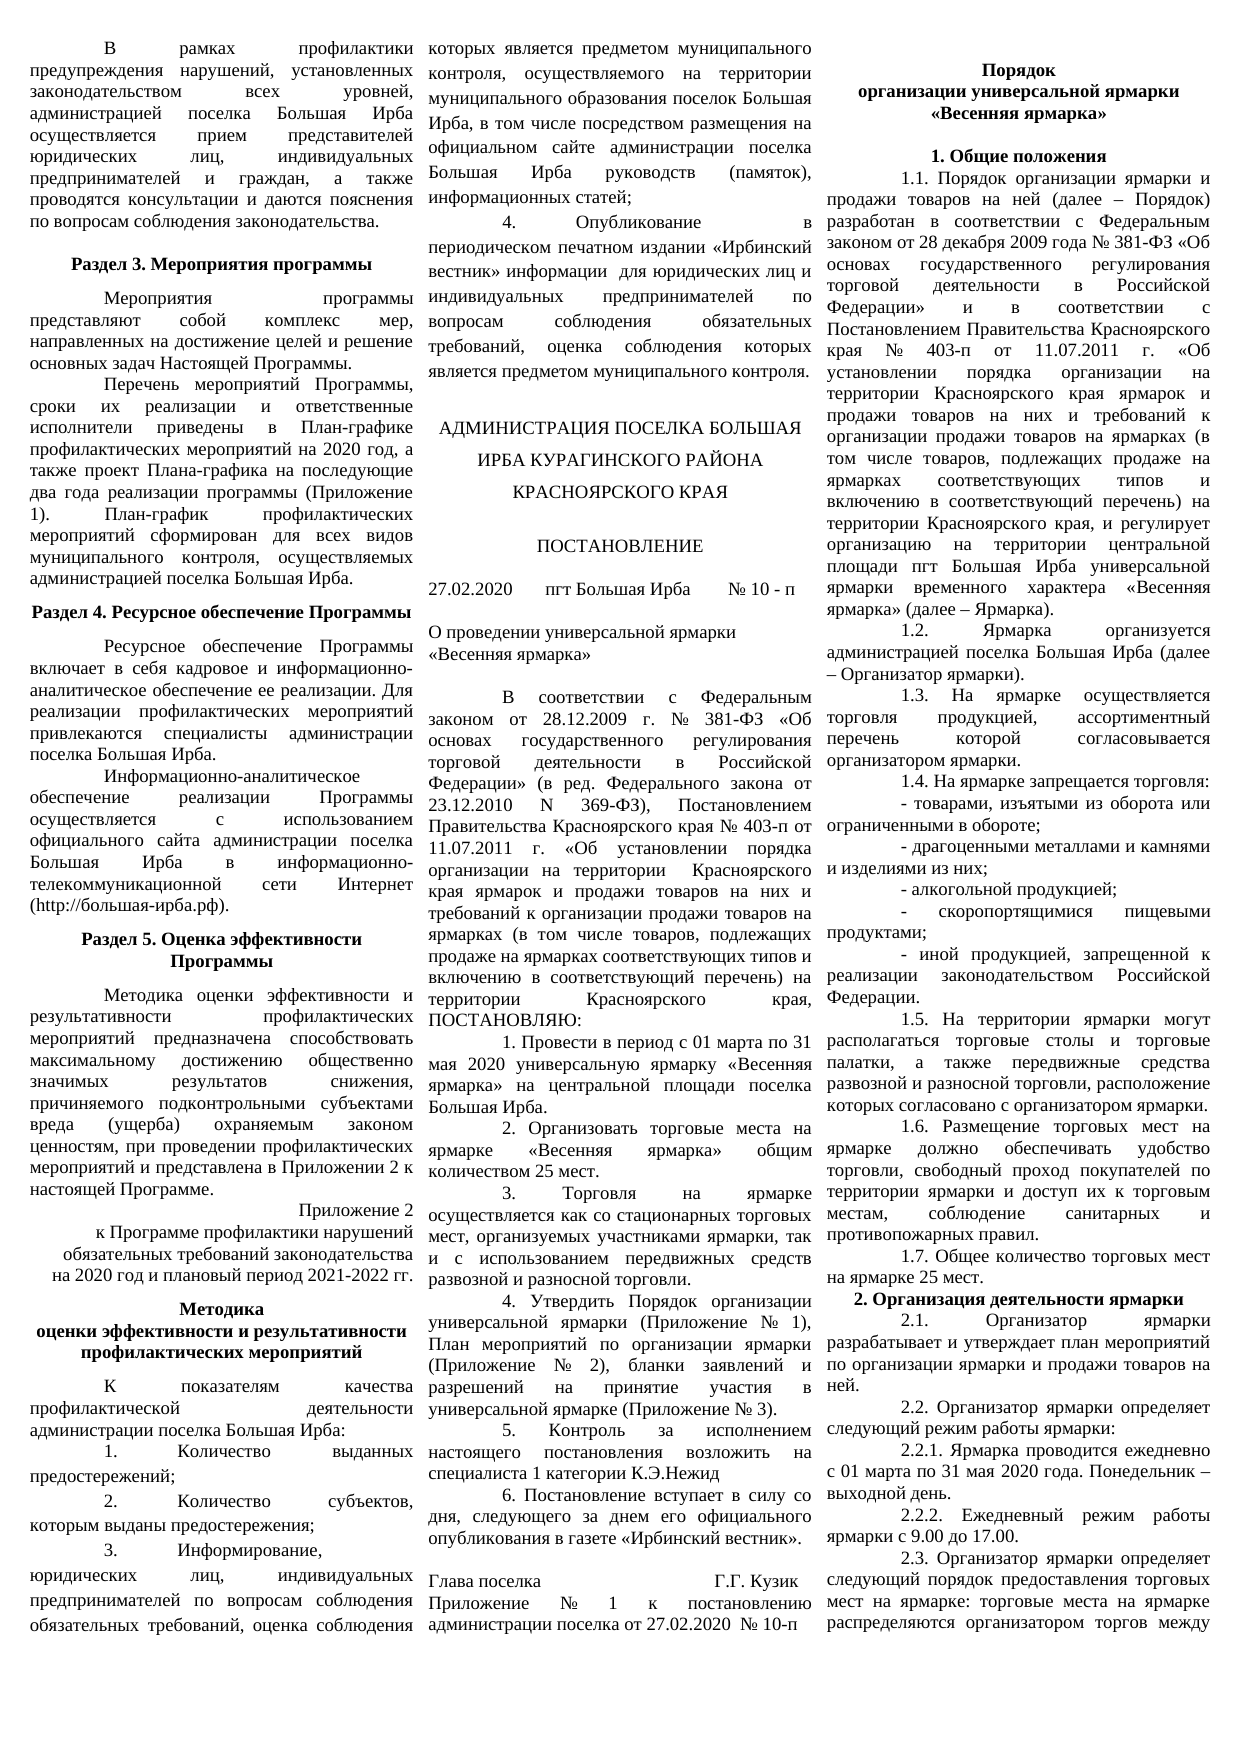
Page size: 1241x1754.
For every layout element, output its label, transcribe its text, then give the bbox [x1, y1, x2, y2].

text 1.5. На территории ярмарки могут располагаться торговые столы и торговые палатки, а также передвижные средства развозной и разносной торговли, расположение которых согласовано с организатором ярмарки. [827, 1007, 1211, 1115]
text - драгоценными металлами и камнями и изделиями из них; [827, 835, 1211, 878]
text 4. Утвердить Порядок организации универсальной ярмарки (Приложение № 1), План мероприятий по организации ярмарки (Приложение № 2), бланки заявлений и разрешений на принятие участия в универсальной ярмарке (Приложение № 3). [428, 1290, 812, 1419]
text Раздел 4. Ресурсное обеспечение Программы [29, 601, 413, 623]
text - товарами, изъятыми из оборота или ограниченными в обороте; [827, 792, 1211, 835]
list Опубликование в периодическом печатном издании «Ирбинский вестник» информации для юридических лиц и индивидуальных предпринимателей по вопросам соблюдения обязательных требований, оценка соблюдения которых является предметом муниципального контроля. [428, 211, 812, 381]
text 1. Провести в период с 01 марта по 31 мая 2020 универсальную ярмарку «Весенняя ярмарка» на центральной площади поселка Большая Ирба. [428, 1031, 812, 1117]
text 2. Организовать торговые места на ярмарке «Весенняя ярмарка» общим количеством 25 мест. [428, 1117, 812, 1182]
text 1.4. На ярмарке запрещается торговля: [827, 770, 1211, 792]
text 5. Контроль за исполнением настоящего постановления возложить на специалиста 1 категории К.Э.Нежид [428, 1419, 812, 1484]
text 1.1. Порядок организации ярмарки и продажи товаров на ней (далее – Порядок) разработан в соответствии с Федеральным законом от 28 декабря 2009 года № 381-ФЗ «Об основах государственного регулирования торговой деятельности в Российской Федерации» и в соответствии с Постановлением Правительства Красноярского края № 403-п от 11.07.2011 г. «Об установлении порядка организации на территории Красноярского края ярмарок и продажи товаров на них и требований к организации продажи товаров на ярмарках (в том числе товаров, подлежащих продаже на ярмарках соответствующих типов и включению в соответствующий перечень) на территории Красноярского края, и регулирует организацию на территории центральной площади пгт Большая Ирба универсальной ярмарки временного характера «Весенняя ярмарка» (далее – Ярмарка). [827, 167, 1211, 619]
text 6. Постановление вступает в силу со дня, следующего за днем его официального опубликования в газете «Ирбинский вестник». [428, 1484, 812, 1548]
text АДМИНИСТРАЦИЯ ПОСЕЛКА БОЛЬШАЯ ИРБА КУРАГИНСКОГО РАЙОНА [428, 417, 812, 470]
text 1. Общие положения [827, 145, 1211, 167]
text организации универсальной ярмарки «Весенняя ярмарка» [827, 80, 1211, 123]
text В соответствии с Федеральным законом от 28.12.2009 г. № 381-ФЗ «Об основах государственного регулирования торговой деятельности в Российской Федерации» (в ред. Федерального закона от 23.12.2010 N 369-ФЗ), Постановлением Правительства Красноярского края № 403-п от 11.07.2011 г. «Об установлении порядка организации на территории Красноярского края ярмарок и продажи товаров на них и требований к организации продажи товаров на ярмарках (в том числе товаров, подлежащих продаже на ярмарках соответствующих типов и включению в соответствующий перечень) на территории Красноярского края, ПОСТАНОВЛЯЮ: [428, 686, 812, 1031]
text - скоропортящимися пищевыми продуктами; [827, 900, 1211, 943]
text Приложение № 1 к постановлению администрации поселка от 27.02.2020 № 10-п [428, 1592, 812, 1635]
list Информирование, юридических лиц, индивидуальных предпринимателей по вопросам соблюдения обязательных требований, оценка соблюдения которых является предметом муниципального контроля, осуществляемого на территории муниципального образования поселок Большая Ирба, в том числе посредством размещения на официальном сайте администрации поселка Большая Ирба руководств (памяток), информационных статей; [29, 1539, 413, 1635]
text 2.1. Организатор ярмарки разрабатывает и утверждает план мероприятий по организации ярмарки и продажи товаров на ней. [827, 1309, 1211, 1396]
list Мероприятия программы представляют собой комплекс мер, направленных на достижение целей и решение основных задач Настоящей Программы. [29, 287, 413, 373]
text Раздел 5. Оценка эффективности Программы [29, 928, 413, 971]
text 2. Организация деятельности ярмарки [827, 1288, 1211, 1309]
text Приложение 2 [29, 1199, 413, 1221]
text ПОСТАНОВЛЕНИЕ [428, 535, 812, 557]
text - иной продукцией, запрещенной к реализации законодательством Российской Федерации. [827, 943, 1211, 1007]
text Информационно-аналитическое обеспечение реализации Программы осуществляется с использованием официального сайта администрации поселка Большая Ирба в информационно-телекоммуникационной сети Интернет (http://большая-ирба.рф). [29, 765, 413, 916]
text - алкогольной продукцией; [827, 878, 1211, 900]
text 1.7. Общее количество торговых мест на ярмарке 25 мест. [827, 1245, 1211, 1288]
text Ресурсное обеспечение Программы включает в себя кадровое и информационно-аналитическое обеспечение ее реализации. Для реализации профилактических мероприятий привлекаются специалисты администрации поселка Большая Ирба. [29, 635, 413, 765]
text В рамках профилактики предупреждения нарушений, установленных законодательством всех уровней, администрацией поселка Большая Ирба осуществляется прием представителей юридических лиц, индивидуальных предпринимателей и граждан, а также проводятся консультации и даются пояснения по вопросам соблюдения законодательства. [29, 37, 413, 231]
text К показателям качества профилактической деятельности администрации поселка Большая Ирба: [29, 1375, 413, 1440]
list Количество субъектов, которым выданы предостережения; [29, 1489, 413, 1536]
text Раздел 3. Мероприятия программы [29, 253, 413, 274]
text профилактических мероприятий [29, 1341, 413, 1363]
list Информирование, юридических лиц, индивидуальных предпринимателей по вопросам соблюдения обязательных требований, оценка соблюдения которых является предметом муниципального контроля, осуществляемого на территории муниципального образования поселок Большая Ирба, в том числе посредством размещения на официальном сайте администрации поселка Большая Ирба руководств (памяток), информационных статей; [428, 37, 812, 207]
text Методика [29, 1298, 413, 1320]
text 1.6. Размещение торговых мест на ярмарке должно обеспечивать удобство торговли, свободный проход покупателей по территории ярмарки и доступ их к торговым местам, соблюдение санитарных и противопожарных правил. [827, 1115, 1211, 1245]
text 1.3. На ярмарке осуществляется торговля продукцией, ассортиментный перечень которой согласовывается организатором ярмарки. [827, 684, 1211, 770]
text КРАСНОЯРСКОГО КРАЯ [428, 481, 812, 503]
list Количество выданных предостережений; [29, 1440, 413, 1486]
list Перечень мероприятий Программы, сроки их реализации и ответственные исполнители приведены в План-графике профилактических мероприятий на 2020 год, а также проект Плана-графика на последующие два года реализации программы (Приложение 1). План-график профилактических мероприятий сформирован для всех видов муниципального контроля, осуществляемых администрацией поселка Большая Ирба. [29, 373, 413, 589]
text обязательных требований законодательства [29, 1242, 413, 1264]
text 1.2. Ярмарка организуется администрацией поселка Большая Ирба (далее – Организатор ярмарки). [827, 619, 1211, 684]
text на 2020 год и плановый период 2021-2022 гг. [29, 1264, 413, 1286]
text оценки эффективности и результативности [29, 1320, 413, 1341]
text 27.02.2020 пгт Большая Ирба № 10 - п [428, 578, 812, 600]
text Методика оценки эффективности и результативности профилактических мероприятий предназначена способствовать максимальному достижению общественно значимых результатов снижения, причиняемого подконтрольными субъектами вреда (ущерба) охраняемым законом ценностям, при проведении профилактических мероприятий и представлена в Приложении 2 к настоящей Программе. [29, 984, 413, 1199]
text 3. Торговля на ярмарке осуществляется как со стационарных торговых мест, организуемых участниками ярмарки, так и с использованием передвижных средств развозной и разносной торговли. [428, 1182, 812, 1290]
text О проведении универсальной ярмарки [428, 621, 812, 643]
text «Весенняя ярмарка» [428, 643, 812, 664]
text к Программе профилактики нарушений [29, 1221, 413, 1242]
text Порядок [827, 59, 1211, 80]
text 2.2.2. Ежедневный режим работы ярмарки с 9.00 до 17.00. [827, 1503, 1211, 1547]
text 2.2.1. Ярмарка проводится ежедневно с 01 марта по 31 мая 2020 года. Понедельник – выходной день. [827, 1439, 1211, 1503]
text 2.2. Организатор ярмарки определяет следующий режим работы ярмарки: [827, 1396, 1211, 1439]
text Глава поселка Г.Г. Кузик [428, 1570, 812, 1592]
